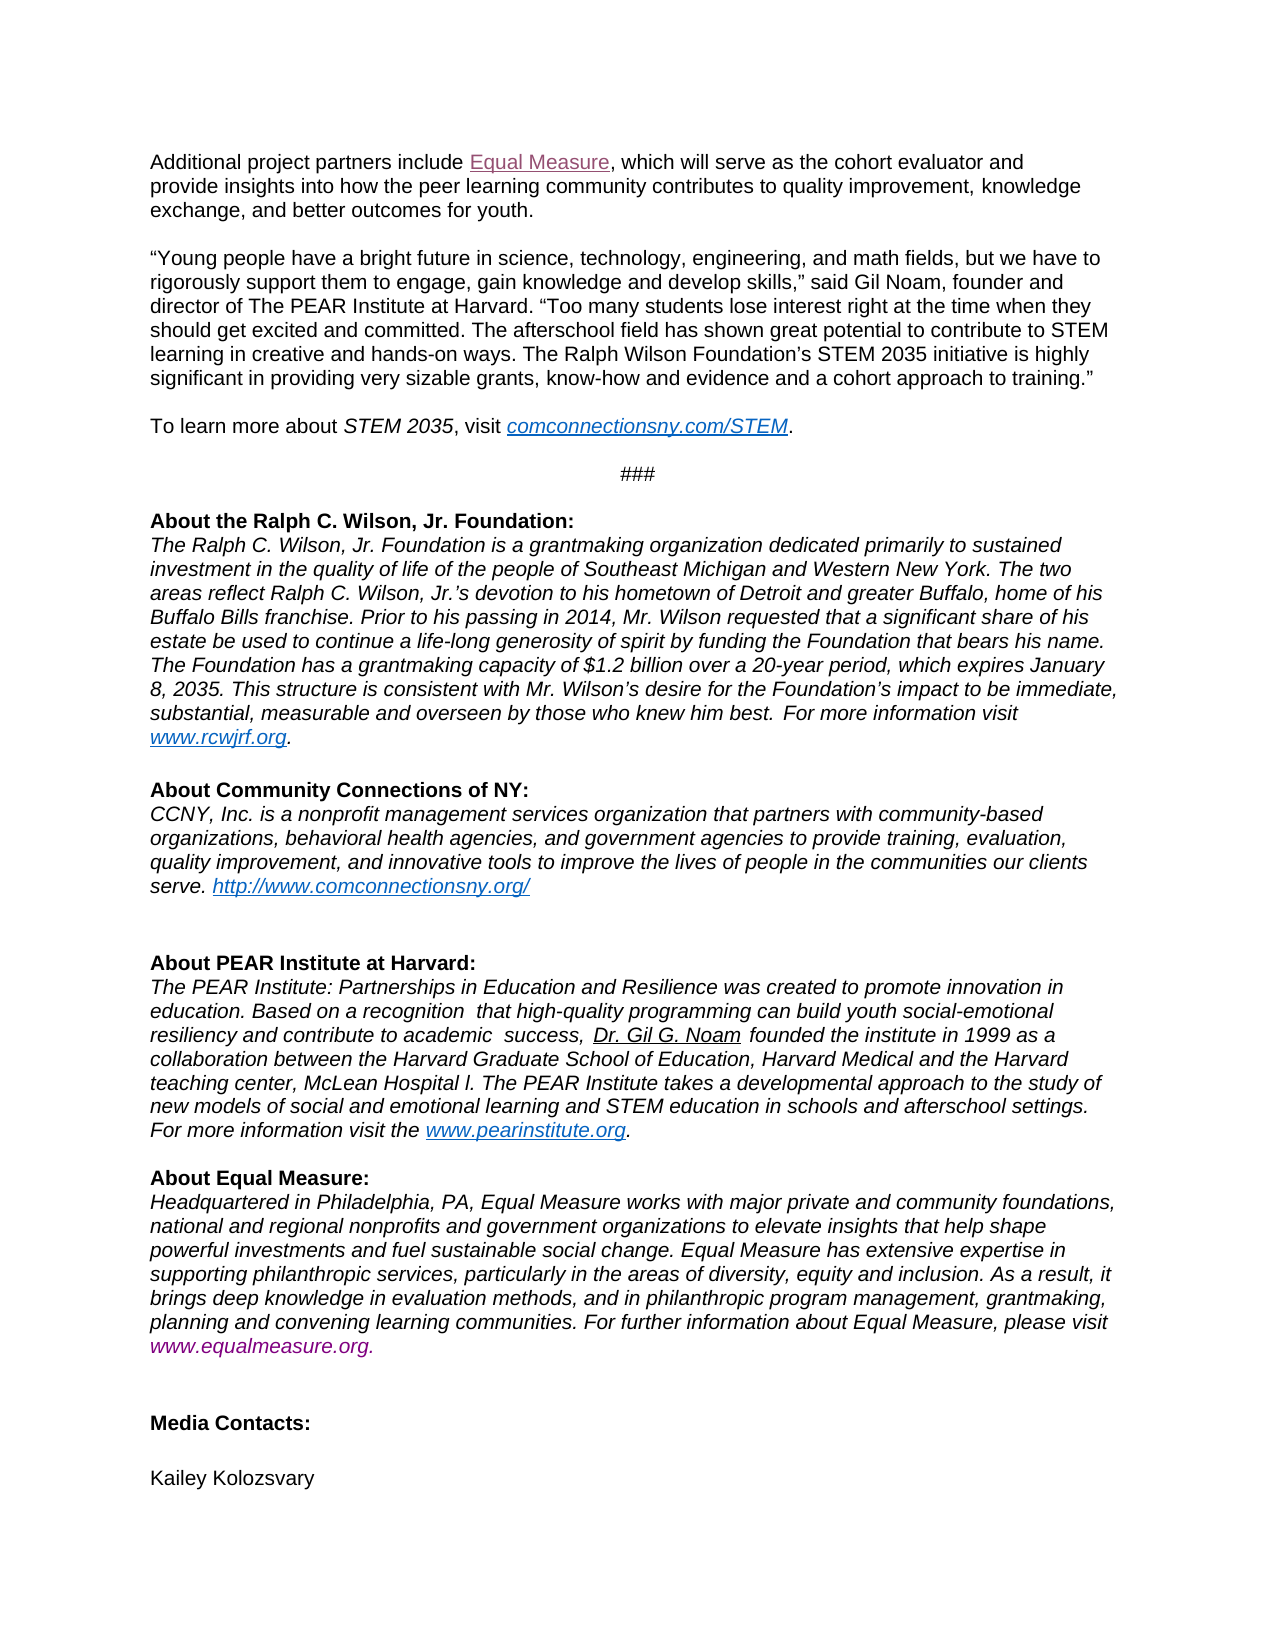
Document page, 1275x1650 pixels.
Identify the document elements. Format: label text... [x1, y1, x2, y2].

text To learn more about STEM 2035, visit comconnectionsny.com/STEM. [150, 413, 1125, 437]
text Additional project partners include Equal Measure, which will serve as the cohort evaluator and provide insights into how the peer learning community contributes to quality improvement, knowledge exchange, and better outcomes for youth. [150, 150, 1125, 222]
text About Equal Measure: [150, 1166, 1125, 1190]
text Headquartered in Philadelphia, PA, Equal Measure works with major private and community foundations, national and regional nonprofits and government organizations to elevate insights that help shape powerful investments and fuel sustainable social change. Equal Measure has extensive expertise in supporting philanthropic services, particularly in the areas of diversity, equity and inclusion. As a result, it brings deep knowledge in evaluation methods, and in philanthropic program management, grantmaking, planning and convening learning communities. For further information about Equal Measure, please visit www.equalmeasure.org. [150, 1190, 1125, 1358]
text About Community Connections of NY: [150, 778, 1125, 802]
text The Ralph C. Wilson, Jr. Foundation is a grantmaking organization dedicated primarily to sustained investment in the quality of life of the people of Southeast Michigan and Western New York. The two areas reflect Ralph C. Wilson, Jr.’s devotion to his hometown of Detroit and greater Buffalo, home of his Buffalo Bills franchise. Prior to his passing in 2014, Mr. Wilson requested that a significant share of his estate be used to continue a life-long generosity of spirit by funding the Foundation that bears his name. The Foundation has a grantmaking capacity of $1.2 billion over a 20-year period, which expires January 8, 2035. This structure is consistent with Mr. Wilson’s desire for the Foundation’s impact to be immediate, substantial, measurable and overseen by those who knew him best. For more information visit www.rcwjrf.org. [150, 533, 1125, 749]
text CCNY, Inc. is a nonprofit management services organization that partners with community-based organizations, behavioral health agencies, and government agencies to provide training, evaluation, quality improvement, and innovative tools to improve the lives of people in the communities our clients serve. http://www.comconnectionsny.org/ [150, 802, 1125, 898]
text The PEAR Institute: Partnerships in Education and Resilience was created to promote innovation in education. Based on a recognition that high-quality programming can build youth social-emotional resiliency and contribute to academic success, Dr. Gil G. Noam founded the institute in 1999 as a collaboration between the Harvard Graduate School of Education, Harvard Medical and the Harvard teaching center, McLean Hospital l. The PEAR Institute takes a developmental approach to the study of new models of social and emotional learning and STEM education in schools and afterschool settings. For more information visit the www.pearinstitute.org. [150, 974, 1125, 1142]
text About PEAR Institute at Harvard: [150, 951, 1125, 974]
text ### [150, 461, 1125, 485]
text “Young people have a bright future in science, technology, engineering, and math fields, but we have to rigorously support them to engage, gain knowledge and develop skills,” said Gil Noam, founder and director of The PEAR Institute at Harvard. “Too many students lose interest right at the time when they should get excited and committed. The afterschool field has shown great potential to contribute to STEM learning in creative and hands-on ways. The Ralph Wilson Foundation’s STEM 2035 initiative is highly significant in providing very sizable grants, know-how and evidence and a cohort approach to training.” [150, 246, 1125, 389]
text Media Contacts: [150, 1411, 1125, 1435]
text About the Ralph C. Wilson, Jr. Foundation: [150, 509, 1125, 533]
text Kailey Kolozsvary [150, 1466, 1125, 1489]
